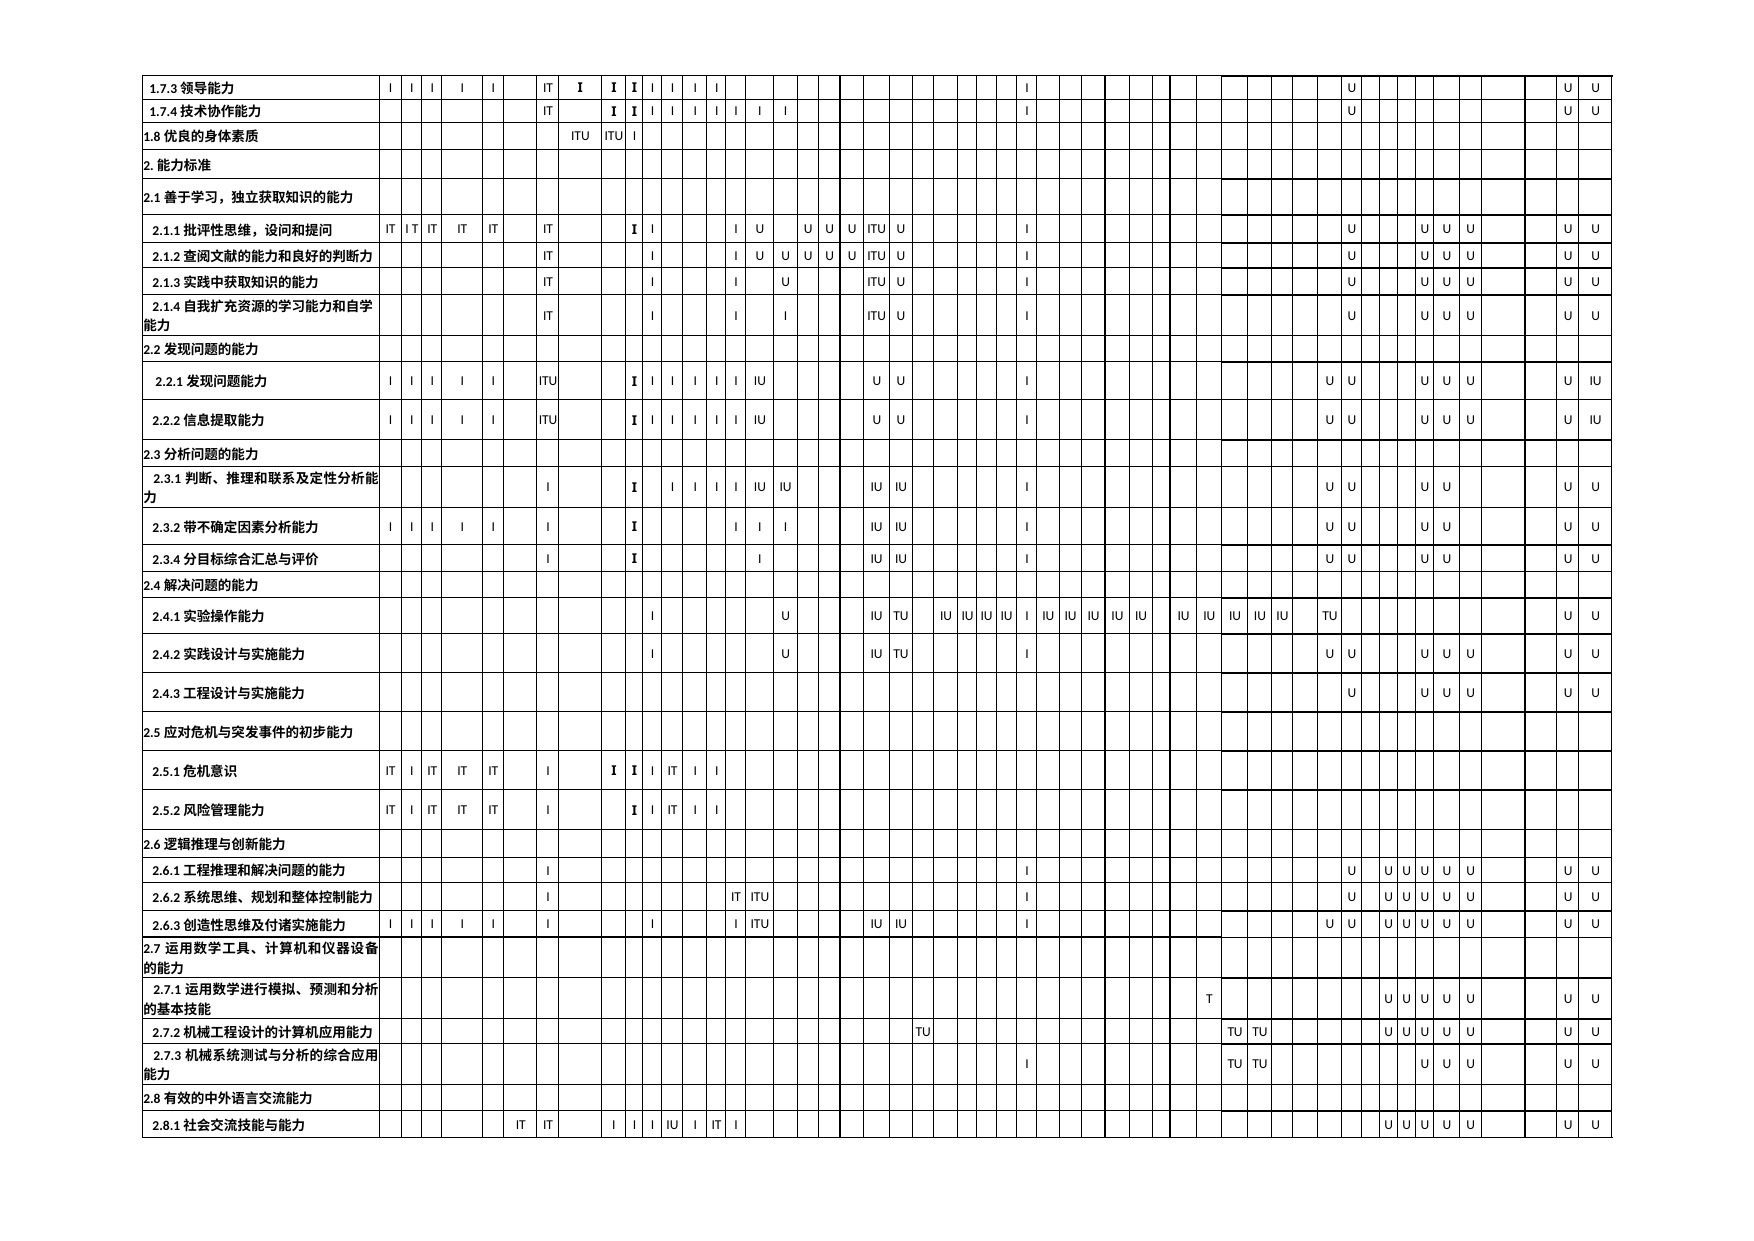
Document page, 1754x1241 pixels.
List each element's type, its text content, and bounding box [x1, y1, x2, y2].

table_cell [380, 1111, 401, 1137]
table_cell [819, 268, 839, 294]
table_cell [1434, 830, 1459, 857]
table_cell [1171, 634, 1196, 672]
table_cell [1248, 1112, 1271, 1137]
table_cell [1579, 123, 1611, 148]
table_cell [726, 150, 745, 178]
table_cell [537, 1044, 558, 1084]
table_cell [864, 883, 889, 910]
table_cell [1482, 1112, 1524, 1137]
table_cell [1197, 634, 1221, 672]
table_cell [997, 362, 1016, 399]
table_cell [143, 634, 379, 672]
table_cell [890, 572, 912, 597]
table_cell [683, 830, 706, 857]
table_cell U [1460, 296, 1481, 334]
table_cell U [1557, 296, 1578, 334]
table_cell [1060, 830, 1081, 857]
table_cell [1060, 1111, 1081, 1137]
table_cell U [890, 215, 912, 242]
table_cell [1106, 336, 1129, 361]
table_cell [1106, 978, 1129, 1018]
table_cell [864, 100, 889, 122]
table_cell [864, 440, 889, 466]
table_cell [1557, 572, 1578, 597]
table_cell [819, 150, 839, 178]
table_cell [1318, 77, 1341, 98]
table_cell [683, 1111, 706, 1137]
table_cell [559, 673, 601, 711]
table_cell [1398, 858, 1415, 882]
table_cell I [1017, 215, 1036, 242]
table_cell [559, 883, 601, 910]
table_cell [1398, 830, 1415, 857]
table_cell [934, 440, 957, 466]
table_cell U [864, 362, 889, 399]
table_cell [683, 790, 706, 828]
table_cell [380, 440, 401, 466]
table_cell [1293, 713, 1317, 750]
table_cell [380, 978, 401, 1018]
table_cell U [819, 243, 839, 267]
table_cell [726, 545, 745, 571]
table_cell [977, 179, 996, 214]
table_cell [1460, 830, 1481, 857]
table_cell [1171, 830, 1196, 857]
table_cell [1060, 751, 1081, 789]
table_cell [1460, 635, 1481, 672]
table_cell U [819, 215, 839, 242]
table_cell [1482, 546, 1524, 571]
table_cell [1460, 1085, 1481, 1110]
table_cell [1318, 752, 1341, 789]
table_cell [380, 295, 401, 334]
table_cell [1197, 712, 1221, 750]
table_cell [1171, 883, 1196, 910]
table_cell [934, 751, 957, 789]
table_cell [559, 150, 601, 178]
table_cell 2.2.2 信息提取能力 [143, 400, 379, 439]
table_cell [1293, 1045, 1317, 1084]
table_cell [1037, 268, 1059, 294]
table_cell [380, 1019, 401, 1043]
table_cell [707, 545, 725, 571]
table_cell I [643, 243, 661, 267]
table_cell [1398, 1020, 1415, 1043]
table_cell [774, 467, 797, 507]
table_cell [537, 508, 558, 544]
table_cell [1248, 269, 1271, 294]
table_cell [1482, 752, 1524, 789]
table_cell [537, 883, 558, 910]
table_cell [1171, 268, 1196, 294]
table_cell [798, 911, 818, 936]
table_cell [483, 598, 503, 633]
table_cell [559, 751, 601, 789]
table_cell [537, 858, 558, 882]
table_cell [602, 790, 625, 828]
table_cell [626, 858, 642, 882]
table_cell [1082, 100, 1104, 122]
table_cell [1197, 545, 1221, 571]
table_cell [662, 336, 682, 361]
table_cell [1526, 216, 1556, 242]
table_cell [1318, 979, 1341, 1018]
table_cell [422, 123, 441, 148]
table_cell I [683, 362, 706, 399]
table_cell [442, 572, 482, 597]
table_cell [1222, 269, 1247, 294]
table_cell [1060, 100, 1081, 122]
table_cell I [726, 215, 745, 242]
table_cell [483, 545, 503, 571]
table_cell I [774, 100, 797, 122]
table_cell U [1416, 363, 1433, 399]
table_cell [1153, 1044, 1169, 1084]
table_cell [1106, 215, 1129, 242]
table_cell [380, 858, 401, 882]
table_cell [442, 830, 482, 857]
table_cell ITU [602, 123, 625, 148]
table_cell [707, 150, 725, 178]
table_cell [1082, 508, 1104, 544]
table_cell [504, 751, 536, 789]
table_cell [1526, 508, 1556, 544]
table_cell [602, 243, 625, 267]
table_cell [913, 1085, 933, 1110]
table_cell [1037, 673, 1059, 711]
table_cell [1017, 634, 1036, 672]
table_cell [1342, 180, 1361, 214]
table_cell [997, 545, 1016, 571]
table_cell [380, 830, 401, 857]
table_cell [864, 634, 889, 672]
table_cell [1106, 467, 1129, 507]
table_cell [798, 440, 818, 466]
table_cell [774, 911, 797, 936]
table_cell U [1460, 363, 1481, 399]
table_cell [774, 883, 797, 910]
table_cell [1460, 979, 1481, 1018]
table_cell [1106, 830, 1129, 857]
table_cell [1272, 400, 1292, 439]
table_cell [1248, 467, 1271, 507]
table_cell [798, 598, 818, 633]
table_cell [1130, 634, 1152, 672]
table_cell I [1017, 100, 1036, 122]
table_cell [958, 400, 976, 439]
table_cell U [1579, 77, 1611, 98]
table_cell U [1342, 269, 1361, 294]
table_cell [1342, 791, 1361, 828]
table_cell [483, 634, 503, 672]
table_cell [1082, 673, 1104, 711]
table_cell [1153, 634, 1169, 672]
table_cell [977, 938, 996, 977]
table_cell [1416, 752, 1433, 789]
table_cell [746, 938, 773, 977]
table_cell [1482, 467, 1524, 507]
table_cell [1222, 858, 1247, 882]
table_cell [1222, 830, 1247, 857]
table_cell [1106, 243, 1129, 267]
table_cell [1197, 215, 1221, 242]
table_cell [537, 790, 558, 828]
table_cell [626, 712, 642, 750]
table_cell I [1017, 243, 1036, 267]
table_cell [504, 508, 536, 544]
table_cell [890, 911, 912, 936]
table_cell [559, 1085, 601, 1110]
table_cell [1272, 100, 1292, 122]
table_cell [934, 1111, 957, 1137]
table_cell [1222, 400, 1247, 439]
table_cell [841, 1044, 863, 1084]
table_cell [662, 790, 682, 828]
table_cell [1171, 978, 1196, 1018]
table_cell [1060, 362, 1081, 399]
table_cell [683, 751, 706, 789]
table_cell [422, 336, 441, 361]
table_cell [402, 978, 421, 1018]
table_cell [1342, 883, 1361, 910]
table_cell U [1579, 296, 1611, 334]
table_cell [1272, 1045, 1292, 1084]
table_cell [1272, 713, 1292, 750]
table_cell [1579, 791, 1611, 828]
table_cell [746, 268, 773, 294]
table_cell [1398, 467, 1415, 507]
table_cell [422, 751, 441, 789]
table_cell [1130, 243, 1152, 267]
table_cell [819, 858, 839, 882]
table_cell [559, 179, 601, 214]
table_cell [864, 336, 889, 361]
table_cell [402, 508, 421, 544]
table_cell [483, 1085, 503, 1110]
table_cell U [890, 400, 912, 439]
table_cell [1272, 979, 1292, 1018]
table_cell [422, 100, 441, 122]
table_cell [977, 400, 996, 439]
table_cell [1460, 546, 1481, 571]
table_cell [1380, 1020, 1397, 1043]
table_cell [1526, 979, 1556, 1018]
table_cell I [483, 362, 503, 399]
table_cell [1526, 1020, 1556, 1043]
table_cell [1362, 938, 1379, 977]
table_cell U [746, 215, 773, 242]
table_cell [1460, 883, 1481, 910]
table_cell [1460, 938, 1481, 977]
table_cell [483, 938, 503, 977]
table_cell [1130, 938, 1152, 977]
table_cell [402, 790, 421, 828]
table_cell [934, 215, 957, 242]
table_cell [958, 243, 976, 267]
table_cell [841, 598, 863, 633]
table_cell [1037, 295, 1059, 334]
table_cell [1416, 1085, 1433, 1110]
table_cell [1362, 400, 1379, 439]
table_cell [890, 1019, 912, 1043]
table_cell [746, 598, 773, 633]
table_cell [1293, 100, 1317, 122]
table_cell [643, 179, 661, 214]
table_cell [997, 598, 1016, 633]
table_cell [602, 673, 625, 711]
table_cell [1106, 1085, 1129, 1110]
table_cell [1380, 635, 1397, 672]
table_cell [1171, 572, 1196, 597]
table_cell [1293, 400, 1317, 439]
table_cell [1482, 296, 1524, 334]
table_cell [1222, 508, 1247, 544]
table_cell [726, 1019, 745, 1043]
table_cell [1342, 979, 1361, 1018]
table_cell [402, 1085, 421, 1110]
table_cell [559, 215, 601, 242]
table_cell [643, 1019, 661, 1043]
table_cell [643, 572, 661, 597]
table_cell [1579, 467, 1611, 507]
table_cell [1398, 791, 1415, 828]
table_cell U [1318, 363, 1341, 399]
table_cell [819, 295, 839, 334]
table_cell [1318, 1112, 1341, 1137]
table_cell I [662, 100, 682, 122]
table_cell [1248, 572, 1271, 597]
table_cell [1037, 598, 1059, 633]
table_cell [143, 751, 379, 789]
table_cell U [1342, 100, 1361, 122]
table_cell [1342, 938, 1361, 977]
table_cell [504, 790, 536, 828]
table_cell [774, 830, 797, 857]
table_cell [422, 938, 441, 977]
table_cell [1380, 336, 1397, 361]
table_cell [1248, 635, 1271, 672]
table_cell ITU [864, 295, 889, 334]
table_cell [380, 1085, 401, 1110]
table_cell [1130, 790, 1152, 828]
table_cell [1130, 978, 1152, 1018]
table_cell [977, 150, 996, 178]
table_cell U [1434, 363, 1459, 399]
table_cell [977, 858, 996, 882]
table_cell [380, 243, 401, 267]
table_cell [1153, 295, 1169, 334]
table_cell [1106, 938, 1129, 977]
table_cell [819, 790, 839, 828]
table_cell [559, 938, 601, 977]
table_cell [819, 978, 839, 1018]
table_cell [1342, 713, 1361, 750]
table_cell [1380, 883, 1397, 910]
table_cell [1248, 77, 1271, 98]
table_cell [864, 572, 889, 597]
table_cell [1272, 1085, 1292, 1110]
table_cell [1362, 336, 1379, 361]
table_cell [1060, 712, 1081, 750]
table_cell I [774, 295, 797, 334]
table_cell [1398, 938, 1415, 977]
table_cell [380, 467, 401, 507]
table_cell [1082, 123, 1104, 148]
table_cell [1197, 243, 1221, 267]
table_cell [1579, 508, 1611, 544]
table_cell [1082, 295, 1104, 334]
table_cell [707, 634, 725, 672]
table_cell [1557, 441, 1578, 466]
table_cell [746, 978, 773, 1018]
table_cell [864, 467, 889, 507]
table_cell I [402, 400, 421, 439]
table_cell U [746, 243, 773, 267]
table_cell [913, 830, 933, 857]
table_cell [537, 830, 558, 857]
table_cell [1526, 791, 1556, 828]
table_cell [1318, 269, 1341, 294]
table_cell I [643, 76, 661, 98]
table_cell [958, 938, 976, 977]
table_cell [1362, 441, 1379, 466]
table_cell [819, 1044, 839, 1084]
table_cell [504, 150, 536, 178]
table_cell [707, 440, 725, 466]
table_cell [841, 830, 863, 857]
table_cell [662, 150, 682, 178]
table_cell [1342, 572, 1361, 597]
table_cell [504, 362, 536, 399]
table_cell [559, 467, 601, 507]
table_cell U [1579, 244, 1611, 267]
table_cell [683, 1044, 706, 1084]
table_cell [934, 150, 957, 178]
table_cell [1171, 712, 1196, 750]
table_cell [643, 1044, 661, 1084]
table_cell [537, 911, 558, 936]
table_cell I [402, 76, 421, 98]
table_cell [504, 215, 536, 242]
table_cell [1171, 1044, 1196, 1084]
table_cell [402, 150, 421, 178]
table_cell [1106, 268, 1129, 294]
table_cell [1380, 363, 1397, 399]
table_cell IU [1579, 363, 1611, 399]
table_cell [643, 440, 661, 466]
table_cell [1171, 362, 1196, 399]
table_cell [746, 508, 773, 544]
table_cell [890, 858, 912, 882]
table_cell [1526, 363, 1556, 399]
table_cell I [746, 100, 773, 122]
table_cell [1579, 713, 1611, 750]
table_cell [1130, 400, 1152, 439]
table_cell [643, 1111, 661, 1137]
table_cell [1398, 244, 1415, 267]
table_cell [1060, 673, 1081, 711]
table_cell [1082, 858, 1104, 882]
table_cell I [707, 400, 725, 439]
table_cell [1272, 441, 1292, 466]
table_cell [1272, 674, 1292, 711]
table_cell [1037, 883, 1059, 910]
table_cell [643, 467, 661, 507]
table_cell [1460, 336, 1481, 361]
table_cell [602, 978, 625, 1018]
table_cell [1362, 296, 1379, 334]
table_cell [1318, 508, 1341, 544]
table_cell [774, 362, 797, 399]
table_cell [1482, 100, 1524, 122]
table_cell U [890, 243, 912, 267]
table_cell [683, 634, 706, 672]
table_cell [504, 243, 536, 267]
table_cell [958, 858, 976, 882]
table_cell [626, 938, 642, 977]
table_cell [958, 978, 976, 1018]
table_cell [1398, 296, 1415, 334]
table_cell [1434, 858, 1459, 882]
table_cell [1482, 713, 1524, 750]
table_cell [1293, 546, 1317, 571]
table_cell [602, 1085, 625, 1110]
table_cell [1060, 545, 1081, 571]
table_cell [997, 440, 1016, 466]
table_cell [683, 215, 706, 242]
table_cell [890, 179, 912, 214]
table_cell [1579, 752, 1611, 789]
table_cell [1106, 123, 1129, 148]
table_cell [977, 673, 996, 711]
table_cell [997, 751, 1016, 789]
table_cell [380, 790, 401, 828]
table_cell [746, 123, 773, 148]
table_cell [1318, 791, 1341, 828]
table_cell [841, 336, 863, 361]
table_cell [537, 336, 558, 361]
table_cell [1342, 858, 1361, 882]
table_cell [1557, 180, 1578, 214]
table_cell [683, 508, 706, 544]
table_cell U [1460, 400, 1481, 439]
table_cell U [774, 243, 797, 267]
table_cell [913, 100, 933, 122]
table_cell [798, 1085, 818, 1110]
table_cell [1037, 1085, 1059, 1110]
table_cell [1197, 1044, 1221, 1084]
table_cell [1153, 76, 1169, 98]
table_cell [1272, 296, 1292, 334]
table_cell [537, 123, 558, 148]
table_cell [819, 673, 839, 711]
table_cell [559, 400, 601, 439]
table_cell [1171, 295, 1196, 334]
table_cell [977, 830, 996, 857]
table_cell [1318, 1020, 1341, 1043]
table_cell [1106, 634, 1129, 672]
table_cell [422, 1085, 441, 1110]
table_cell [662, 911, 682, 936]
table_cell [662, 243, 682, 267]
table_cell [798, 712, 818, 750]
table_cell [662, 179, 682, 214]
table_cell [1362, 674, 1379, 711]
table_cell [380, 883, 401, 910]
table_cell [1171, 150, 1196, 178]
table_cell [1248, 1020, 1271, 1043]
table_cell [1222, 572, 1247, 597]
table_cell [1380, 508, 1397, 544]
table_cell [504, 440, 536, 466]
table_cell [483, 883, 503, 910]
table_cell [913, 400, 933, 439]
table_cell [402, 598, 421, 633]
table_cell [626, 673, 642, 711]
table_cell [559, 100, 601, 122]
table_cell [1380, 296, 1397, 334]
table_cell [977, 215, 996, 242]
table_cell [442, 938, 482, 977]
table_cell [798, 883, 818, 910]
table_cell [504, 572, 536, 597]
table_cell [864, 150, 889, 178]
table_cell [1460, 150, 1481, 178]
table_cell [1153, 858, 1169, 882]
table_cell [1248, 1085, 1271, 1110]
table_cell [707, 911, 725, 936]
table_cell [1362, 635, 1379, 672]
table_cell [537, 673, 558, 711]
table_cell I [422, 76, 441, 98]
table_cell [726, 123, 745, 148]
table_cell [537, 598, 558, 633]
table_cell [1106, 150, 1129, 178]
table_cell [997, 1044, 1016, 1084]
table_cell [1526, 336, 1556, 361]
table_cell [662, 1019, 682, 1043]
table_cell [602, 215, 625, 242]
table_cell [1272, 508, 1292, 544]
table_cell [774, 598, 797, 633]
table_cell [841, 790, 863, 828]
table_cell I [1017, 76, 1036, 98]
table_cell U [1557, 400, 1578, 439]
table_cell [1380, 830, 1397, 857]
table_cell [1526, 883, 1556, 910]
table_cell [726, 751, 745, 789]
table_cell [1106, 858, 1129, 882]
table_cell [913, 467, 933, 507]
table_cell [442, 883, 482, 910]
table_cell [1482, 77, 1524, 98]
table_cell [402, 179, 421, 214]
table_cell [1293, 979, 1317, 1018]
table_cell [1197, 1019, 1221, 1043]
table_cell [1318, 180, 1341, 214]
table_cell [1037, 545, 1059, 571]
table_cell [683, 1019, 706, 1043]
table_cell [1380, 150, 1397, 178]
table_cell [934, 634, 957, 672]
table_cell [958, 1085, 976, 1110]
table_cell [1416, 123, 1433, 148]
table_cell [934, 400, 957, 439]
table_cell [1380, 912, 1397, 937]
table_cell I [643, 295, 661, 334]
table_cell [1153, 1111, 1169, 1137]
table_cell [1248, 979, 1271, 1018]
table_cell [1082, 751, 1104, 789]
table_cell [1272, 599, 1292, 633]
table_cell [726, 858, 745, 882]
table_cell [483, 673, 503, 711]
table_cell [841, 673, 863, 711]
table_cell [1060, 400, 1081, 439]
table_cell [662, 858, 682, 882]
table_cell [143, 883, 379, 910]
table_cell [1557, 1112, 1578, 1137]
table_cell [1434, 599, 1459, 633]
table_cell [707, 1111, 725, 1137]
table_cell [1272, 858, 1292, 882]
table_cell I [483, 76, 503, 98]
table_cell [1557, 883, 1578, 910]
table_cell [746, 295, 773, 334]
table_cell [402, 336, 421, 361]
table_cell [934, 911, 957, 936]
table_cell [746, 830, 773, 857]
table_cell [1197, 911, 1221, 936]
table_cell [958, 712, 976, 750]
table_cell [1362, 180, 1379, 214]
table_cell 2.2.1 发现问题能力 [143, 362, 379, 399]
table_cell [1526, 180, 1556, 214]
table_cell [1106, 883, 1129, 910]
table_cell [958, 123, 976, 148]
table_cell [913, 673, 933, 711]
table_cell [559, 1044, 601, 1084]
table_cell U [798, 215, 818, 242]
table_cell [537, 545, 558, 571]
table_cell [1153, 362, 1169, 399]
table_cell [819, 362, 839, 399]
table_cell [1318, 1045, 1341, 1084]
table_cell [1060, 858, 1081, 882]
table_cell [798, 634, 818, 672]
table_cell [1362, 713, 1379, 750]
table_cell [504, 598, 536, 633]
table_cell [1197, 123, 1221, 148]
table_cell I [1017, 295, 1036, 334]
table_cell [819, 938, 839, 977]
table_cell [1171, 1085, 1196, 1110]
table_cell [913, 215, 933, 242]
table_cell ITU [864, 243, 889, 267]
table_cell I [726, 295, 745, 334]
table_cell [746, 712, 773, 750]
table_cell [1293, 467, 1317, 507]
table_cell [1526, 269, 1556, 294]
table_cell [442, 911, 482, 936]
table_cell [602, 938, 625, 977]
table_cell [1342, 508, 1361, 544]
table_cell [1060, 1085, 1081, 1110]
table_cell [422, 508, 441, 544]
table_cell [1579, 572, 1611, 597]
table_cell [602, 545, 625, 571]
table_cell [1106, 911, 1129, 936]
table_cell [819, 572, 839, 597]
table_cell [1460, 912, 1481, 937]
table_cell I [662, 76, 682, 98]
table_cell [1248, 180, 1271, 214]
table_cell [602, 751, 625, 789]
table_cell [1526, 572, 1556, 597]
table_cell [1248, 123, 1271, 148]
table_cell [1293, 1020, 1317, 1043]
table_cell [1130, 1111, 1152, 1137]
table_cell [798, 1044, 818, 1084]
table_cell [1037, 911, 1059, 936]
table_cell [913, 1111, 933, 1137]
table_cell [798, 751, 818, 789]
table_cell [559, 440, 601, 466]
table_cell [1380, 269, 1397, 294]
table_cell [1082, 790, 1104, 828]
table_cell [1482, 441, 1524, 466]
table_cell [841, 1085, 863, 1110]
table_cell U [1460, 216, 1481, 242]
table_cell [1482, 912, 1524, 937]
table_cell [504, 295, 536, 334]
table_cell [1293, 180, 1317, 214]
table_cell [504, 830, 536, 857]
table_cell [1434, 100, 1459, 122]
table_cell [1398, 150, 1415, 178]
table_cell [1434, 180, 1459, 214]
table_cell [1222, 363, 1247, 399]
table_cell [1293, 123, 1317, 148]
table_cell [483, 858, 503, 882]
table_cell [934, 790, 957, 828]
table_cell [934, 76, 957, 98]
table_cell [841, 362, 863, 399]
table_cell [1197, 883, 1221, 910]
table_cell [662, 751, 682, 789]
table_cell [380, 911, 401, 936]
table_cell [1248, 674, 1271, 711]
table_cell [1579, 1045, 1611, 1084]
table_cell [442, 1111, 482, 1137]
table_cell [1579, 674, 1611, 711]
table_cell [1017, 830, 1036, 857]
table_cell I [662, 362, 682, 399]
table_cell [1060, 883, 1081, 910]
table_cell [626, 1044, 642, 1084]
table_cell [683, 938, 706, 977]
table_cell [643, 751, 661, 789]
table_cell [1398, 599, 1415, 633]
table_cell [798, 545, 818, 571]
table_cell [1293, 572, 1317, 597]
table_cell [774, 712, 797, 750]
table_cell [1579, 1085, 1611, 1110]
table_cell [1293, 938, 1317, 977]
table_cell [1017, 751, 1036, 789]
table_cell [1416, 336, 1433, 361]
table_cell [442, 243, 482, 267]
table_cell I [643, 215, 661, 242]
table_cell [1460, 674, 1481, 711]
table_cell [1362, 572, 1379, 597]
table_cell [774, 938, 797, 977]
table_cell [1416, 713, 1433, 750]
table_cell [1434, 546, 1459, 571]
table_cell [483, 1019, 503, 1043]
table_cell [841, 268, 863, 294]
table_cell [890, 76, 912, 98]
table_cell [977, 100, 996, 122]
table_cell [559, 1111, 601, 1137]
table_cell [798, 100, 818, 122]
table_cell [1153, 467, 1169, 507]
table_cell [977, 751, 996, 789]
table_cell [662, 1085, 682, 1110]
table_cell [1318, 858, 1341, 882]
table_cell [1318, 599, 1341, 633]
table_cell [504, 76, 536, 98]
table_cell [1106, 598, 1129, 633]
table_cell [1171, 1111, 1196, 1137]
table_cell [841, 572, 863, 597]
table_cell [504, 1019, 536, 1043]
table_cell [841, 400, 863, 439]
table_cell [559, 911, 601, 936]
table_cell [934, 362, 957, 399]
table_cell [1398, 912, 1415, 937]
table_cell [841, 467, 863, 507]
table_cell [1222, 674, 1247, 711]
table_cell [774, 400, 797, 439]
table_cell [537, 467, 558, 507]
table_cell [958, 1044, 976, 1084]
table_cell [726, 440, 745, 466]
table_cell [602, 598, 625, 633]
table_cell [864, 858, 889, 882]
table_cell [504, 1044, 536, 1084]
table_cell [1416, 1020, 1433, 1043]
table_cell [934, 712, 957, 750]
table_cell [422, 295, 441, 334]
table_cell [1037, 179, 1059, 214]
table_cell [913, 150, 933, 178]
table_cell [934, 336, 957, 361]
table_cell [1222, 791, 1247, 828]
table_cell [1171, 400, 1196, 439]
table_cell [1362, 150, 1379, 178]
table_cell [1082, 76, 1104, 98]
table_cell I [726, 268, 745, 294]
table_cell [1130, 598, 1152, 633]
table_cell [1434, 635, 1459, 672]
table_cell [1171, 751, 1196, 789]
table_cell [746, 179, 773, 214]
table_cell IU [1579, 400, 1611, 439]
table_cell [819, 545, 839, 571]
table_cell I [1017, 268, 1036, 294]
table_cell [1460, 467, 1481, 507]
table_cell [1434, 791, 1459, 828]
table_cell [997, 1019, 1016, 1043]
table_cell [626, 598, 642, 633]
table_cell [1434, 441, 1459, 466]
table_cell [1398, 400, 1415, 439]
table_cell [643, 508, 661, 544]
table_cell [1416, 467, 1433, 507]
table_cell [1272, 363, 1292, 399]
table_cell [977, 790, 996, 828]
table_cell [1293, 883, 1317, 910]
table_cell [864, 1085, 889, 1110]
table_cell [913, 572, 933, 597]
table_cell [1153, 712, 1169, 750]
table_cell [1526, 123, 1556, 148]
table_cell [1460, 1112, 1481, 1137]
table_cell [1153, 100, 1169, 122]
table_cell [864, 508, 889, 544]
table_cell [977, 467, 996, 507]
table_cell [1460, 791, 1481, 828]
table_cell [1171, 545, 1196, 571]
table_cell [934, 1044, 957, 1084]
table_cell I [380, 400, 401, 439]
table_cell [1482, 123, 1524, 148]
table_cell I [643, 268, 661, 294]
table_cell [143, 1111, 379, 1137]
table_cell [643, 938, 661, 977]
table_cell [1579, 441, 1611, 466]
table_cell [819, 100, 839, 122]
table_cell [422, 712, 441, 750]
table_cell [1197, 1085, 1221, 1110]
table_cell [1060, 123, 1081, 148]
table_cell IU [746, 400, 773, 439]
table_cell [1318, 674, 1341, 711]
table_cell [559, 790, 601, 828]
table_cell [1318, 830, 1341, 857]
table_cell [774, 123, 797, 148]
table_cell I [726, 362, 745, 399]
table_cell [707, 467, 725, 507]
table_cell [1380, 244, 1397, 267]
table_cell [1106, 400, 1129, 439]
table_cell [662, 295, 682, 334]
table_cell U [1342, 363, 1361, 399]
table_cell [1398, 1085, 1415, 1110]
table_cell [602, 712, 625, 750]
table_cell [774, 215, 797, 242]
table_cell [402, 123, 421, 148]
table_cell [602, 179, 625, 214]
table_cell [798, 295, 818, 334]
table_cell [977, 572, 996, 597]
table_cell [402, 243, 421, 267]
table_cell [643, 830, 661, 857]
table_cell [442, 100, 482, 122]
table_cell [559, 295, 601, 334]
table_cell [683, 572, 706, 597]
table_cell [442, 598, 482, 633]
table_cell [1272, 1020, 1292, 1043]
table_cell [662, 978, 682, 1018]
table_cell IT [537, 268, 558, 294]
table_cell [913, 76, 933, 98]
table_cell [977, 295, 996, 334]
table_cell [483, 440, 503, 466]
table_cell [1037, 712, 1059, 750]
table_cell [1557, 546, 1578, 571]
table_cell [707, 215, 725, 242]
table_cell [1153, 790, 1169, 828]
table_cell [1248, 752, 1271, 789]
table_cell [1293, 363, 1317, 399]
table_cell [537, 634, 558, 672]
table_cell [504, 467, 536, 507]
table_cell U [1460, 244, 1481, 267]
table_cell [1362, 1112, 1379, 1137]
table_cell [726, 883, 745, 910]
table_cell [1272, 77, 1292, 98]
table_cell 1.7.3 领导能力 [143, 76, 379, 98]
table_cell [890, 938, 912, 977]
table_cell [774, 440, 797, 466]
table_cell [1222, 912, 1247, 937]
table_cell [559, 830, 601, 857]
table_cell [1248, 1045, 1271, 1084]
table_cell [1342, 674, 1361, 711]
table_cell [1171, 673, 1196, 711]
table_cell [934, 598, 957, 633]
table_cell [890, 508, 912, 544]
table_cell [1398, 180, 1415, 214]
table_cell [1434, 336, 1459, 361]
table_cell [841, 123, 863, 148]
table_cell [683, 268, 706, 294]
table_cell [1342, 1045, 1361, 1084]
table_cell [1130, 100, 1152, 122]
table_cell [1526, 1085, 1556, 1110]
table_cell I [402, 362, 421, 399]
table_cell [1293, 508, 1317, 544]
table_cell U [1579, 216, 1611, 242]
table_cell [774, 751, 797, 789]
table_cell [1037, 150, 1059, 178]
table_cell [1017, 179, 1036, 214]
table_cell [1037, 336, 1059, 361]
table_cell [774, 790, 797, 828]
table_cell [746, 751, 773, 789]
table_cell [1460, 441, 1481, 466]
table_cell [819, 179, 839, 214]
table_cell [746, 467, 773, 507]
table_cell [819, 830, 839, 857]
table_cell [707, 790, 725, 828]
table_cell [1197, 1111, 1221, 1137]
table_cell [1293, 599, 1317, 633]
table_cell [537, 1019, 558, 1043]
table_cell [1037, 123, 1059, 148]
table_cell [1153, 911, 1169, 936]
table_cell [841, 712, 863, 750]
table_cell [746, 76, 773, 98]
table_cell [1222, 296, 1247, 334]
table_cell [1106, 179, 1129, 214]
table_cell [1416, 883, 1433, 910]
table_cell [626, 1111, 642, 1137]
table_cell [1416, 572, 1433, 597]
table_cell 1.8 优良的身体素质 [143, 123, 379, 148]
table_cell [913, 179, 933, 214]
table_cell [1526, 150, 1556, 178]
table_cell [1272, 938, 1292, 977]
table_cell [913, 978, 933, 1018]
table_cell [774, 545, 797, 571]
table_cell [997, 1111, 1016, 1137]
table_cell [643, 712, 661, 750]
table_cell [1222, 244, 1247, 267]
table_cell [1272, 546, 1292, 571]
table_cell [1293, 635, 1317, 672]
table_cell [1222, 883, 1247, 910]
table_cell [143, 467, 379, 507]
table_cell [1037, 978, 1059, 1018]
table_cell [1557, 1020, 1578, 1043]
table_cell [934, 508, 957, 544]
table_cell [1082, 400, 1104, 439]
table_cell I [483, 400, 503, 439]
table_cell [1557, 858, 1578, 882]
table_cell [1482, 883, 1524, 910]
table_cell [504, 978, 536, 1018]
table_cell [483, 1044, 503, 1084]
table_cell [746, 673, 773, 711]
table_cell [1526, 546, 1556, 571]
table_cell [997, 295, 1016, 334]
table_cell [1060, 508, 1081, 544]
table_cell [602, 295, 625, 334]
table_cell [819, 336, 839, 361]
table_cell [1482, 363, 1524, 399]
table_cell [977, 268, 996, 294]
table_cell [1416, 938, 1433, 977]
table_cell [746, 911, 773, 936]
table_cell U [774, 268, 797, 294]
table_cell IT [442, 215, 482, 242]
table_cell U [1416, 400, 1433, 439]
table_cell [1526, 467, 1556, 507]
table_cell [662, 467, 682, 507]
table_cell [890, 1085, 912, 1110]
table_cell [1272, 150, 1292, 178]
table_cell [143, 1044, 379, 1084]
table_cell [1222, 123, 1247, 148]
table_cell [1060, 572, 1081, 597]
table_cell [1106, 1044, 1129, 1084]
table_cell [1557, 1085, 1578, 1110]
table_cell [1197, 268, 1221, 294]
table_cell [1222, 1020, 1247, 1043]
table_cell [1017, 123, 1036, 148]
table_cell [1037, 362, 1059, 399]
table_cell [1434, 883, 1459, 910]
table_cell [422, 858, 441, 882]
table_cell [402, 268, 421, 294]
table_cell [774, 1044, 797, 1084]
table_cell [997, 150, 1016, 178]
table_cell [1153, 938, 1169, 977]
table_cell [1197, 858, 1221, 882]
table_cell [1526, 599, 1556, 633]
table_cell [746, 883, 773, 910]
table_cell I [662, 400, 682, 439]
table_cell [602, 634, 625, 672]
table_cell [1082, 150, 1104, 178]
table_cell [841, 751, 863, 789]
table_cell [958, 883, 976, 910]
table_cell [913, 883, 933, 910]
table_cell [890, 336, 912, 361]
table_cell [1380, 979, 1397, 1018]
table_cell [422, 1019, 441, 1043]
table_cell I T [402, 215, 421, 242]
table_cell [997, 400, 1016, 439]
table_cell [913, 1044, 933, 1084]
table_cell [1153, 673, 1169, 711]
table_cell [934, 243, 957, 267]
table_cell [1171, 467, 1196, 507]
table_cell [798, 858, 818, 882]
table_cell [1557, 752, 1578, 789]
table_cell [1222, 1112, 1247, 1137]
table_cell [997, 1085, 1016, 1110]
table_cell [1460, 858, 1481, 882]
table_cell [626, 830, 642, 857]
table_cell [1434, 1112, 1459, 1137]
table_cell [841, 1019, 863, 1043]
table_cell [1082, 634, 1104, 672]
table_cell [1153, 400, 1169, 439]
table_cell [746, 150, 773, 178]
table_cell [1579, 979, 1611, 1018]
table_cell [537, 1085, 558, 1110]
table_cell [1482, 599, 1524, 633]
table_cell [798, 400, 818, 439]
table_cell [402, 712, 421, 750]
table_cell [1037, 440, 1059, 466]
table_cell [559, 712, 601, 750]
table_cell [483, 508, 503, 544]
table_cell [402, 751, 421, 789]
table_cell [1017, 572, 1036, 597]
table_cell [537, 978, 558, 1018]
table_cell [1482, 244, 1524, 267]
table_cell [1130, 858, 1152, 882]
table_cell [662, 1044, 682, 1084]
table_cell [958, 362, 976, 399]
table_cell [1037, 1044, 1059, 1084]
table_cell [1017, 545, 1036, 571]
table_cell [402, 295, 421, 334]
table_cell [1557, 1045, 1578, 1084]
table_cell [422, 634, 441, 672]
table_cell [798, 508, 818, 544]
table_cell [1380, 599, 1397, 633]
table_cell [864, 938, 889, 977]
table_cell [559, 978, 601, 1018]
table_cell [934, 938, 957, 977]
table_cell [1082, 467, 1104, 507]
table_cell [726, 336, 745, 361]
table_cell [1248, 400, 1271, 439]
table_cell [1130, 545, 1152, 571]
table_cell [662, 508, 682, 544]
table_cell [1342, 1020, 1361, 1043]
table_cell [1380, 123, 1397, 148]
table_cell [1248, 296, 1271, 334]
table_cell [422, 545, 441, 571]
table_cell [958, 150, 976, 178]
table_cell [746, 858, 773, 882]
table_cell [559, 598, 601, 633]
table_cell [1222, 336, 1247, 361]
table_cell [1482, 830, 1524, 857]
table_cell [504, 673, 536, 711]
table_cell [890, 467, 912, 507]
table_cell [774, 76, 797, 98]
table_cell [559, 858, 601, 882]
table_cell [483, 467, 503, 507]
table_cell [1222, 100, 1247, 122]
table_cell [1342, 123, 1361, 148]
table_cell [1106, 440, 1129, 466]
table_cell [934, 179, 957, 214]
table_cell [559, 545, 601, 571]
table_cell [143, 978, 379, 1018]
table_cell I [683, 100, 706, 122]
table_cell [1416, 100, 1433, 122]
table_cell [1579, 180, 1611, 214]
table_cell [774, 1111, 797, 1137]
table_cell I [726, 100, 745, 122]
table_cell [1398, 100, 1415, 122]
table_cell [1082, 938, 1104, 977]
table_cell [1318, 216, 1341, 242]
table_cell 2.1.2 查阅文献的能力和良好的判断力 [143, 243, 379, 267]
table_cell [798, 150, 818, 178]
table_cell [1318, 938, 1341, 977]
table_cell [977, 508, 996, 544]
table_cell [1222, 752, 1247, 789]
table_cell [1017, 440, 1036, 466]
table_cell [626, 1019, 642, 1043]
table_cell [402, 440, 421, 466]
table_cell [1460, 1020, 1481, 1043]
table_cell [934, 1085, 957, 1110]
table_cell I [707, 76, 725, 98]
table_cell [819, 76, 839, 98]
table_cell [1130, 215, 1152, 242]
table_cell [442, 268, 482, 294]
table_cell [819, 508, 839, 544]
table_cell [1171, 243, 1196, 267]
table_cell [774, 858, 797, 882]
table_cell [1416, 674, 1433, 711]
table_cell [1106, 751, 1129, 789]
table_cell [819, 123, 839, 148]
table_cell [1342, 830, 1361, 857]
table_cell [559, 268, 601, 294]
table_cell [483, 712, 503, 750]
table_cell [1153, 440, 1169, 466]
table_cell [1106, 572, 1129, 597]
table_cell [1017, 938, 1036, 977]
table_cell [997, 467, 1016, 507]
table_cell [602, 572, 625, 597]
table_cell [1248, 216, 1271, 242]
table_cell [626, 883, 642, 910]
table_cell [1248, 441, 1271, 466]
table_cell I [683, 400, 706, 439]
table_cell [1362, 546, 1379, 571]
table_cell U [1342, 400, 1361, 439]
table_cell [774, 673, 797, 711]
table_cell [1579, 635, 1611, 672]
table_cell [1416, 77, 1433, 98]
table_cell [1272, 123, 1292, 148]
table_cell [1082, 440, 1104, 466]
table_cell [422, 243, 441, 267]
table_cell [1060, 243, 1081, 267]
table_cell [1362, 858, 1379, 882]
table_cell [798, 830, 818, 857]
table_cell I [442, 76, 482, 98]
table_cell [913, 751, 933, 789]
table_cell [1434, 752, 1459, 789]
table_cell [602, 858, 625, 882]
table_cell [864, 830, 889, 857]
table_cell I [602, 100, 625, 122]
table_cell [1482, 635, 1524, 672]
table_cell [1171, 100, 1196, 122]
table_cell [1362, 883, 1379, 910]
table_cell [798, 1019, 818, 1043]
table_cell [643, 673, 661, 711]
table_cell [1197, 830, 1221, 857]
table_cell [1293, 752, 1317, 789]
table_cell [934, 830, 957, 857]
table_cell U [1434, 400, 1459, 439]
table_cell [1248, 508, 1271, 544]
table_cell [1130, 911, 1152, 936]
table_cell [1106, 76, 1129, 98]
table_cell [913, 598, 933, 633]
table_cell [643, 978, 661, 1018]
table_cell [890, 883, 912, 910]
table_cell [1293, 269, 1317, 294]
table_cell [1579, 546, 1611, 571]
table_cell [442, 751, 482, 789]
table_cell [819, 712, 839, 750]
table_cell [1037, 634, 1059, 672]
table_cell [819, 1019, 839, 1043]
table_cell [997, 123, 1016, 148]
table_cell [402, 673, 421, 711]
table_cell I [726, 400, 745, 439]
table_cell [1153, 179, 1169, 214]
table_cell [1416, 180, 1433, 214]
table_cell [1293, 150, 1317, 178]
table_cell [1171, 179, 1196, 214]
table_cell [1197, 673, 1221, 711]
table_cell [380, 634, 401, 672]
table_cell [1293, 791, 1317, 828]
table_cell [726, 179, 745, 214]
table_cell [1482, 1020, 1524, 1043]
table_cell [913, 440, 933, 466]
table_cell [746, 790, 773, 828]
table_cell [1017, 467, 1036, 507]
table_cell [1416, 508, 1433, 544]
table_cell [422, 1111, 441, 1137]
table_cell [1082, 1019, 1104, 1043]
table_cell [1130, 362, 1152, 399]
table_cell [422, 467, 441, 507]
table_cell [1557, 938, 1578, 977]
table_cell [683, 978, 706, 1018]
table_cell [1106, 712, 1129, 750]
table_cell U [1557, 363, 1578, 399]
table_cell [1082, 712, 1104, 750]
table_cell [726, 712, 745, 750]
table_cell [934, 123, 957, 148]
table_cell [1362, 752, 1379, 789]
table_cell [504, 268, 536, 294]
table_cell [1060, 336, 1081, 361]
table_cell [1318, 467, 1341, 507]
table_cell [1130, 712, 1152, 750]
table_cell [442, 295, 482, 334]
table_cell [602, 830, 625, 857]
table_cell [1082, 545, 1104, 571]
table_cell [1526, 77, 1556, 98]
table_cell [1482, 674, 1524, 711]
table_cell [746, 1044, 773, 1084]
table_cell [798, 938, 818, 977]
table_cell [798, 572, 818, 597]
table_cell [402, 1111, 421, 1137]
table_cell [1248, 100, 1271, 122]
table_cell I [726, 243, 745, 267]
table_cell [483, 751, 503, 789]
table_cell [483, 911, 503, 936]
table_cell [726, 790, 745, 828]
table_cell U [890, 268, 912, 294]
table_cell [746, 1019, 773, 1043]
table_cell [997, 215, 1016, 242]
table_cell I [626, 215, 642, 242]
table_cell [442, 336, 482, 361]
table_cell [1380, 441, 1397, 466]
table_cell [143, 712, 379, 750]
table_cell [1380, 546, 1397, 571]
table_cell ITU [537, 400, 558, 439]
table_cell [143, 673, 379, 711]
table_cell U [1318, 400, 1341, 439]
table_cell [504, 179, 536, 214]
table_cell IT [537, 215, 558, 242]
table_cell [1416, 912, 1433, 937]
table_cell [1197, 440, 1221, 466]
table_cell [997, 243, 1016, 267]
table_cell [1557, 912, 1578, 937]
table_cell U [1460, 269, 1481, 294]
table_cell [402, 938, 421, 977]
table_cell [422, 150, 441, 178]
table_cell [483, 243, 503, 267]
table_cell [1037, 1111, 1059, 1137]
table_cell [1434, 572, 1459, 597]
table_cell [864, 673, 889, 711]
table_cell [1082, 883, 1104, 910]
table_cell [422, 440, 441, 466]
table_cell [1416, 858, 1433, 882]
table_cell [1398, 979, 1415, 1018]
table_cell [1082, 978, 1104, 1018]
table_cell [1434, 123, 1459, 148]
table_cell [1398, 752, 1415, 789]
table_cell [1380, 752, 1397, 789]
table_cell [1318, 441, 1341, 466]
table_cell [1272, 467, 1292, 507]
table_cell U [1434, 216, 1459, 242]
table_cell I [559, 76, 601, 98]
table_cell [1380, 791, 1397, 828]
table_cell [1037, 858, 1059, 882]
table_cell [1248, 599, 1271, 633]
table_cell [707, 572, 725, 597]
table_cell [864, 179, 889, 214]
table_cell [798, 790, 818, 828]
table_cell [798, 268, 818, 294]
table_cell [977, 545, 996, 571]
table_cell [380, 150, 401, 178]
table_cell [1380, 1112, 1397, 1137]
table_cell [1342, 336, 1361, 361]
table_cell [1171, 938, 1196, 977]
table_cell 2.1.1 批评性思维，设问和提问 [143, 215, 379, 242]
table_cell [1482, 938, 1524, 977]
table_cell I [643, 400, 661, 439]
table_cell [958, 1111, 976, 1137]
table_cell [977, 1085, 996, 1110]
table_cell [1082, 268, 1104, 294]
table_cell I [626, 123, 642, 148]
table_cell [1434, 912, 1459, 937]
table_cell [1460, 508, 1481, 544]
table_cell [626, 268, 642, 294]
table_cell [483, 100, 503, 122]
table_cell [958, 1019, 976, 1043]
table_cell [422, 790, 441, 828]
table_cell [662, 215, 682, 242]
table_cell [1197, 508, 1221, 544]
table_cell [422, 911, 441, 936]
table_cell [1380, 400, 1397, 439]
table_cell [864, 123, 889, 148]
table_cell U [841, 243, 863, 267]
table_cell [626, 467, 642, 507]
table_cell IT [483, 215, 503, 242]
table_cell [1171, 215, 1196, 242]
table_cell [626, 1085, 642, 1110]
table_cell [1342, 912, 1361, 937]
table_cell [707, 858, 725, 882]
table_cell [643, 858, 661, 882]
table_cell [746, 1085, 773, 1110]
table_cell [626, 243, 642, 267]
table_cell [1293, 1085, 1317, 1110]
table_cell U [1557, 269, 1578, 294]
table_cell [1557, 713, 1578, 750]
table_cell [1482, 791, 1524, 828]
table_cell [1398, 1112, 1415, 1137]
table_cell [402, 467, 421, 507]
table_cell U [1434, 296, 1459, 334]
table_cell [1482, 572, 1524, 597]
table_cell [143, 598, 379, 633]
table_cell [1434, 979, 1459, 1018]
table_cell [1130, 336, 1152, 361]
table_cell [1460, 123, 1481, 148]
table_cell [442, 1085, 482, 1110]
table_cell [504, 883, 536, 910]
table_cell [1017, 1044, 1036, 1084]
table_cell [626, 295, 642, 334]
table_cell [1060, 295, 1081, 334]
table_cell [774, 179, 797, 214]
table_cell [1082, 179, 1104, 214]
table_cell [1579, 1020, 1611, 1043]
table_cell [1197, 150, 1221, 178]
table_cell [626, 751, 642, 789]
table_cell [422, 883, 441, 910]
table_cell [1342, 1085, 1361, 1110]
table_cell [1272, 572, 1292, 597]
table_cell [1272, 269, 1292, 294]
table_cell [683, 336, 706, 361]
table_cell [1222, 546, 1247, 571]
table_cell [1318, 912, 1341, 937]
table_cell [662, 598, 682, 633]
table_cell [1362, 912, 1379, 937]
table_cell I [643, 362, 661, 399]
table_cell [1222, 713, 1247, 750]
table_cell [380, 268, 401, 294]
table_cell I [442, 400, 482, 439]
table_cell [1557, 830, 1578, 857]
table_cell [913, 268, 933, 294]
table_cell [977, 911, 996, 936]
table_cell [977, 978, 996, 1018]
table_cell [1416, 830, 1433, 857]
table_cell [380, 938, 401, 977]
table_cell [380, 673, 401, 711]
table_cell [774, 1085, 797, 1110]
table_cell [934, 295, 957, 334]
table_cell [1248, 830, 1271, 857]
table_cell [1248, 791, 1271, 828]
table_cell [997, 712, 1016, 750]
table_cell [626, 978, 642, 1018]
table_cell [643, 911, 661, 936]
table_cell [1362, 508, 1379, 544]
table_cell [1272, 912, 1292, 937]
table_cell [890, 150, 912, 178]
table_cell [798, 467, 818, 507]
table_cell U [1557, 216, 1578, 242]
table_cell [1380, 216, 1397, 242]
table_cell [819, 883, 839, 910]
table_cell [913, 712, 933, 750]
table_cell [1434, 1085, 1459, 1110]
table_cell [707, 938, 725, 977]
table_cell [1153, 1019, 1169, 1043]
table_cell [442, 123, 482, 148]
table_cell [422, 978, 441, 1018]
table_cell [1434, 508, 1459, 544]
table_cell [602, 440, 625, 466]
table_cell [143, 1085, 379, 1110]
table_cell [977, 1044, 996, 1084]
table_cell [626, 150, 642, 178]
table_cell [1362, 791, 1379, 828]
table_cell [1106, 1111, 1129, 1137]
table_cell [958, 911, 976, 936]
table_cell [483, 179, 503, 214]
table_cell [1380, 100, 1397, 122]
table_cell [1197, 295, 1221, 334]
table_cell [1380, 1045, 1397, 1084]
table_cell [841, 179, 863, 214]
table_cell I [602, 76, 625, 98]
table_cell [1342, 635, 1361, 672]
table_cell I [707, 100, 725, 122]
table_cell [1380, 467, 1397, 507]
table_cell [1060, 215, 1081, 242]
table_cell [537, 440, 558, 466]
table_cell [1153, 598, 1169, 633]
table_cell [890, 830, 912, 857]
table_cell [442, 179, 482, 214]
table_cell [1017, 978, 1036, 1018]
table_cell ITU [537, 362, 558, 399]
table_cell [1197, 76, 1221, 98]
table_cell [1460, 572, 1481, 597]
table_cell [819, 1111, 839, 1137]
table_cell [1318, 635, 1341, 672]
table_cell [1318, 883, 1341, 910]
table_cell [913, 362, 933, 399]
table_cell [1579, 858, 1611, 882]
table_cell [1037, 243, 1059, 267]
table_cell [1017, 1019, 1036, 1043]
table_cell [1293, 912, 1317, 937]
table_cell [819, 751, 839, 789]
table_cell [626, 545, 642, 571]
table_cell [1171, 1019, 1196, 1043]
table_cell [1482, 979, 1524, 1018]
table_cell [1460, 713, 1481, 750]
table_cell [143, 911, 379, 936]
table_cell [1362, 216, 1379, 242]
table_cell [841, 76, 863, 98]
table_cell [537, 150, 558, 178]
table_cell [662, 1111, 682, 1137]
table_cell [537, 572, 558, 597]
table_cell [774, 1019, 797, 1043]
table_cell [1153, 215, 1169, 242]
table_cell [602, 336, 625, 361]
table_cell [1153, 268, 1169, 294]
table_cell [1526, 441, 1556, 466]
table_cell [1460, 77, 1481, 98]
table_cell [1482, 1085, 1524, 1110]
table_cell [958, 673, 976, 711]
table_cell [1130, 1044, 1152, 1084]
table_cell [1222, 441, 1247, 466]
table_cell 2.3 分析问题的能力 [143, 440, 379, 466]
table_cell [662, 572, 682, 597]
table_cell [442, 440, 482, 466]
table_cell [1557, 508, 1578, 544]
table_cell ITU [864, 215, 889, 242]
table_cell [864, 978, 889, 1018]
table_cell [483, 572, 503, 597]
table_cell I [643, 100, 661, 122]
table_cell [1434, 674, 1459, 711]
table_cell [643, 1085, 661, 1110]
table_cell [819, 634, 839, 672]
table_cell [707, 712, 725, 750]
table_cell [1482, 336, 1524, 361]
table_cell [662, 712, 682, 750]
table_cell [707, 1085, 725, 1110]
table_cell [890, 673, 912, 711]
table_cell [483, 150, 503, 178]
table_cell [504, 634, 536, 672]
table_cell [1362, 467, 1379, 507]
table_cell [1434, 77, 1459, 98]
table_cell U [1579, 269, 1611, 294]
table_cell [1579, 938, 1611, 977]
table_cell [1362, 77, 1379, 98]
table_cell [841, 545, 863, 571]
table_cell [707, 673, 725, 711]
table_cell [707, 268, 725, 294]
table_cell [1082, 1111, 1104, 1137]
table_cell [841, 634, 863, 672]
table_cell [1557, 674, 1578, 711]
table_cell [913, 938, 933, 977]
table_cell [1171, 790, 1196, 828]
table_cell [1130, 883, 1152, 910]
table_cell [841, 100, 863, 122]
table_cell I [707, 362, 725, 399]
table_cell [1130, 76, 1152, 98]
table_cell I [626, 362, 642, 399]
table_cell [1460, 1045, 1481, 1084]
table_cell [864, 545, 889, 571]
table_cell [1130, 440, 1152, 466]
table_cell [662, 123, 682, 148]
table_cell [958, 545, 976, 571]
table_cell [1293, 216, 1317, 242]
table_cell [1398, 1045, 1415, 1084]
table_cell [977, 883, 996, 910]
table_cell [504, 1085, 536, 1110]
table_cell [774, 150, 797, 178]
table_cell [1362, 269, 1379, 294]
table_cell [1082, 336, 1104, 361]
table_cell I [422, 362, 441, 399]
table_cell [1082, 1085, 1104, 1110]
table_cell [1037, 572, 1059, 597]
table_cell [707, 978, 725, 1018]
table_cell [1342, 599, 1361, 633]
table_cell I [683, 76, 706, 98]
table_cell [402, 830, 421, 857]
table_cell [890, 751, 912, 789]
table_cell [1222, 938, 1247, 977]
table_cell [1362, 244, 1379, 267]
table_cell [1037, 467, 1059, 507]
table_cell U [841, 215, 863, 242]
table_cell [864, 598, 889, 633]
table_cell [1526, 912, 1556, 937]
table_cell [1130, 179, 1152, 214]
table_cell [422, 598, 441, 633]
table_cell [1222, 150, 1247, 178]
table_cell [707, 243, 725, 267]
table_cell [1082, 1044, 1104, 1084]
table_cell [422, 179, 441, 214]
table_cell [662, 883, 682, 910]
table_cell [380, 336, 401, 361]
table_cell IT [537, 100, 558, 122]
table_cell [1318, 336, 1341, 361]
table_cell [1017, 150, 1036, 178]
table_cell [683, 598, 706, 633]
table_cell [483, 336, 503, 361]
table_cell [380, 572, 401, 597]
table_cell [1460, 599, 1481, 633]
table_cell [819, 400, 839, 439]
table_cell [1380, 77, 1397, 98]
table_cell [1293, 77, 1317, 98]
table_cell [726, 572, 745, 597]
table_cell [997, 76, 1016, 98]
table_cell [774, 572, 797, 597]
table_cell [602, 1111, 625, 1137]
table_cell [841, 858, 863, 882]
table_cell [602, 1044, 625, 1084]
table_cell 2.1.3 实践中获取知识的能力 [143, 268, 379, 294]
table_cell [1171, 336, 1196, 361]
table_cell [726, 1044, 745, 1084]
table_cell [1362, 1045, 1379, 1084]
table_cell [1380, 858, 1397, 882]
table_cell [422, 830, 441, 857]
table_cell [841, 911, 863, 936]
table_cell [1398, 123, 1415, 148]
table_cell [1482, 150, 1524, 178]
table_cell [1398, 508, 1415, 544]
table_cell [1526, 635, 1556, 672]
table_cell U [1579, 100, 1611, 122]
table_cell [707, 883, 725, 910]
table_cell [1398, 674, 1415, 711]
table_cell [559, 336, 601, 361]
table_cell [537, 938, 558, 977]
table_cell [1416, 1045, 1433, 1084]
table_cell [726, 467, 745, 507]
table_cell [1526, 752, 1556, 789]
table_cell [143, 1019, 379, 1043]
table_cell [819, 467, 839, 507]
table_cell U [1416, 296, 1433, 334]
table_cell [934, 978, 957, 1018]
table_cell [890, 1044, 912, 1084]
table_cell [798, 179, 818, 214]
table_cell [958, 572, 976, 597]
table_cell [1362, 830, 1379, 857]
table_cell [1171, 76, 1196, 98]
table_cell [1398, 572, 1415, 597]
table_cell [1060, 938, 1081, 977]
table_cell 1.7.4 技术协作能力 [143, 100, 379, 122]
table_cell [1272, 244, 1292, 267]
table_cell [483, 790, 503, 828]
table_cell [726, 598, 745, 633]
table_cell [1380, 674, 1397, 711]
table_cell [1060, 179, 1081, 214]
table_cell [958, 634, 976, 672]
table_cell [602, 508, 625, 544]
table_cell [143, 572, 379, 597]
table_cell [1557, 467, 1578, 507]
table_cell I [380, 362, 401, 399]
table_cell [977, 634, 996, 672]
table_cell [1060, 150, 1081, 178]
table_cell [1398, 216, 1415, 242]
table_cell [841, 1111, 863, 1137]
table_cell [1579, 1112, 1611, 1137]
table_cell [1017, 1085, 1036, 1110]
table_cell U [1342, 244, 1361, 267]
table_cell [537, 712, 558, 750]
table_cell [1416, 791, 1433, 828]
table_cell [1106, 362, 1129, 399]
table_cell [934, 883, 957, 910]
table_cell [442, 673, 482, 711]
table_cell [1248, 363, 1271, 399]
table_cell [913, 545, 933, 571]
table_cell [798, 362, 818, 399]
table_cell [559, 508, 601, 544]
table_cell [504, 123, 536, 148]
table_cell IU [746, 362, 773, 399]
table_cell [997, 268, 1016, 294]
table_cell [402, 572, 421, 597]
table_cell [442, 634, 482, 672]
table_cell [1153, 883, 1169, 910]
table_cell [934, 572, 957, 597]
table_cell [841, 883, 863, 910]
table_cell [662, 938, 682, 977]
table_cell [626, 179, 642, 214]
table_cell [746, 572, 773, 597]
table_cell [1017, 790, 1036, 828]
table_cell [1398, 77, 1415, 98]
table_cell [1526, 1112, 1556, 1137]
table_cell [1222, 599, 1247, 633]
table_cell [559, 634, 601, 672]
table_cell [958, 215, 976, 242]
table_cell I [380, 76, 401, 98]
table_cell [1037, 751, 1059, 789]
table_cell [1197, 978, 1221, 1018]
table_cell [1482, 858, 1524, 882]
table_cell [1362, 123, 1379, 148]
table_cell [841, 150, 863, 178]
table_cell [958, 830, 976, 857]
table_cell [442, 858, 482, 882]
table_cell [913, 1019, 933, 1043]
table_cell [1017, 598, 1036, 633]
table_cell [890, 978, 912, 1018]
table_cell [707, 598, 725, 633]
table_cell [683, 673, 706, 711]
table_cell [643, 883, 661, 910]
table_cell [1380, 180, 1397, 214]
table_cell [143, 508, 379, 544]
table_cell I [1017, 362, 1036, 399]
table_cell U [798, 243, 818, 267]
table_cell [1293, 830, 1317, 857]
table_cell [1434, 150, 1459, 178]
table_cell [890, 123, 912, 148]
table_cell [1222, 77, 1247, 98]
table_cell [1248, 150, 1271, 178]
table_cell 2.1.4 自我扩充资源的学习能力和自学能力 [143, 295, 379, 334]
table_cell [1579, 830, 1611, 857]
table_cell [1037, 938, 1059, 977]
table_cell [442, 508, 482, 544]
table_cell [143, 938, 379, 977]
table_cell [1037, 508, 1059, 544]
table_cell [1318, 296, 1341, 334]
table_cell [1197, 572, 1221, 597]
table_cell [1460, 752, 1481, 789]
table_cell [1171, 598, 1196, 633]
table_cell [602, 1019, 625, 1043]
table_cell [1106, 100, 1129, 122]
table_cell [683, 123, 706, 148]
table_cell U [1342, 296, 1361, 334]
table_cell [997, 100, 1016, 122]
table_cell I [626, 100, 642, 122]
table_cell [1318, 123, 1341, 148]
table_cell [1106, 295, 1129, 334]
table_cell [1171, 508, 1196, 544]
table_cell [559, 243, 601, 267]
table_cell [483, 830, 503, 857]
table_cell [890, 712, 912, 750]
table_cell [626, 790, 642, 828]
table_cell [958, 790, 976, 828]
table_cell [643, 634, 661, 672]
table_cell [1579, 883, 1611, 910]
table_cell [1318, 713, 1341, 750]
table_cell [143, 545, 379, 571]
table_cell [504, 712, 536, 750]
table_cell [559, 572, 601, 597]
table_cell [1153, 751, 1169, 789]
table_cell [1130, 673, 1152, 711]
table_cell U [1416, 216, 1433, 242]
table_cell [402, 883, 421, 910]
table_cell [1318, 100, 1341, 122]
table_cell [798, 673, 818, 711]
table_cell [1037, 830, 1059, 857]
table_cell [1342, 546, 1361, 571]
table_cell U [1416, 269, 1433, 294]
table_cell [1526, 296, 1556, 334]
table_cell [683, 295, 706, 334]
table_cell IT [537, 76, 558, 98]
table_cell [442, 150, 482, 178]
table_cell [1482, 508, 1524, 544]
table_cell [1082, 243, 1104, 267]
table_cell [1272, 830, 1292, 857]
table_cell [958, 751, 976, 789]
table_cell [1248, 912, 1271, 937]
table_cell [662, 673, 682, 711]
table_cell [977, 362, 996, 399]
table_cell [1460, 180, 1481, 214]
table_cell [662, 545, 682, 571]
table_cell [798, 336, 818, 361]
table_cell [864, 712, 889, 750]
table_cell [707, 295, 725, 334]
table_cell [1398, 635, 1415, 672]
table_cell [483, 295, 503, 334]
table_cell [1153, 243, 1169, 267]
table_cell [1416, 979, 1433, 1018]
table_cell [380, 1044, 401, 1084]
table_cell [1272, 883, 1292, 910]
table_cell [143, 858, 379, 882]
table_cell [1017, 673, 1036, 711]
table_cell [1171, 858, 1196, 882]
table_cell [726, 76, 745, 98]
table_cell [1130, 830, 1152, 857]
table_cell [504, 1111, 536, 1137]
table_cell [746, 440, 773, 466]
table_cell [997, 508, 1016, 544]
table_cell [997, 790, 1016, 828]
table_cell [841, 440, 863, 466]
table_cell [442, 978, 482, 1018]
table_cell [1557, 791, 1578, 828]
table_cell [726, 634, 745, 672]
table_cell [602, 150, 625, 178]
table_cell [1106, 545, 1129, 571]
table_cell [1482, 180, 1524, 214]
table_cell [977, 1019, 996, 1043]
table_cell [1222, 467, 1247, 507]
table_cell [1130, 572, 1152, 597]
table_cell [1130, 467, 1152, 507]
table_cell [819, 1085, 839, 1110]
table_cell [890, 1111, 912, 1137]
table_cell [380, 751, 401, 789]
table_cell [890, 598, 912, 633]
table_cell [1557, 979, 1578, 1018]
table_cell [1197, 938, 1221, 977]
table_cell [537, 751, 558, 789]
table_cell I [626, 76, 642, 98]
table_cell [1362, 363, 1379, 399]
table_cell [1318, 150, 1341, 178]
table_cell [1197, 362, 1221, 399]
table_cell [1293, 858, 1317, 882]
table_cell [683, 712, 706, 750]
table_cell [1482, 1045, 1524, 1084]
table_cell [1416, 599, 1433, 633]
table_cell [537, 179, 558, 214]
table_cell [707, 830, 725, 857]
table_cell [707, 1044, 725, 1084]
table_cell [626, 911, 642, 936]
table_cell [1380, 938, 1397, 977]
table_cell [1197, 400, 1221, 439]
table_cell [1037, 100, 1059, 122]
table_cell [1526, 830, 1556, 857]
table_cell [483, 268, 503, 294]
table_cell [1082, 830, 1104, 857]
table_cell U [1557, 77, 1578, 98]
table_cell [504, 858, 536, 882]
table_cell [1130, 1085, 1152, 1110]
table_cell [1171, 440, 1196, 466]
table_cell [746, 336, 773, 361]
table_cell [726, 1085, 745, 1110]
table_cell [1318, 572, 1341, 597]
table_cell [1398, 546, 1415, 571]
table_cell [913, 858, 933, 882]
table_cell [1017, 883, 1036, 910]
table_cell [958, 440, 976, 466]
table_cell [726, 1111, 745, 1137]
table_cell [1197, 179, 1221, 214]
table_cell [864, 76, 889, 98]
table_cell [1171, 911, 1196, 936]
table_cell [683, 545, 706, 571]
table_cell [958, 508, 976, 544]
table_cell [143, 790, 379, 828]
table_cell [1398, 363, 1415, 399]
table_cell [841, 295, 863, 334]
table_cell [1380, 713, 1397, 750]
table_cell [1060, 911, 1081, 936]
table_cell [1318, 244, 1341, 267]
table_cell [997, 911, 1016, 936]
table_cell [1060, 76, 1081, 98]
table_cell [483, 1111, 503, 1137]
table_cell [934, 100, 957, 122]
table_cell U [864, 400, 889, 439]
table_cell [1526, 244, 1556, 267]
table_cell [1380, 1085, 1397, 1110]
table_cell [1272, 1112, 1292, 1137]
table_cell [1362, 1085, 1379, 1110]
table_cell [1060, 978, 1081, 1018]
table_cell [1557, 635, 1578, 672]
table_cell [977, 336, 996, 361]
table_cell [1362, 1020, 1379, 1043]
table_cell [1362, 100, 1379, 122]
table_cell [1017, 336, 1036, 361]
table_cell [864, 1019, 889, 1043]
table_cell [683, 440, 706, 466]
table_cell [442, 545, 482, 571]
table_cell [1416, 441, 1433, 466]
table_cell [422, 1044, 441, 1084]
table_cell [1342, 441, 1361, 466]
table_cell ITU [864, 268, 889, 294]
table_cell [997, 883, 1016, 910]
table_cell [1342, 150, 1361, 178]
table_cell ITU [559, 123, 601, 148]
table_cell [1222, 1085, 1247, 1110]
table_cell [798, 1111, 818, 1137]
table_cell [934, 268, 957, 294]
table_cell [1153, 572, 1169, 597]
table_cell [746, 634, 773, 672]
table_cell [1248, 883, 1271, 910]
table_cell [559, 362, 601, 399]
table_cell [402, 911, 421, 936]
table_cell [1153, 150, 1169, 178]
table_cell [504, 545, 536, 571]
table_cell [602, 268, 625, 294]
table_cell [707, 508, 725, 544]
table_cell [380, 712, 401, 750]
table_cell [1293, 441, 1317, 466]
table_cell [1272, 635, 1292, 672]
table_cell [1293, 336, 1317, 361]
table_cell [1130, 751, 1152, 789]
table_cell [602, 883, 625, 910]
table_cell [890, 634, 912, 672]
table_cell 2. 能力标准 [143, 150, 379, 178]
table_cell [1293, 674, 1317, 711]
table_cell [626, 440, 642, 466]
table_cell [1460, 100, 1481, 122]
table_cell 2.1 善于学习，独立获取知识的能力 [143, 179, 379, 214]
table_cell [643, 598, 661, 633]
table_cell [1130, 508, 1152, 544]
table_cell [1248, 244, 1271, 267]
table_cell U [1342, 216, 1361, 242]
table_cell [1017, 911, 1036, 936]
table_cell [958, 336, 976, 361]
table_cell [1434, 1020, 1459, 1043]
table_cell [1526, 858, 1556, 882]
table_cell [1037, 76, 1059, 98]
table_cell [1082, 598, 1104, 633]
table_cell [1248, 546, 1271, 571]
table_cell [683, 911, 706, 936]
table_cell U [1557, 244, 1578, 267]
table_cell [1482, 269, 1524, 294]
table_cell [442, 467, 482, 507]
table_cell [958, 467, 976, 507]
table_cell [997, 336, 1016, 361]
table_cell [380, 100, 401, 122]
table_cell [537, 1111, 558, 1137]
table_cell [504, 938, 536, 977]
table_cell I [1017, 400, 1036, 439]
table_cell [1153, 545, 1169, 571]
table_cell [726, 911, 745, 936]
table_cell [1082, 362, 1104, 399]
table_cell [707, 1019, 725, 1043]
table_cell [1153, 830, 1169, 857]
table_cell [1579, 150, 1611, 178]
table_cell [1293, 244, 1317, 267]
table_cell [380, 179, 401, 214]
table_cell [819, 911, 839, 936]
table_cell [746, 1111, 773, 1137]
table_cell [707, 179, 725, 214]
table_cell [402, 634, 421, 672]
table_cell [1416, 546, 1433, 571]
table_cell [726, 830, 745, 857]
table_cell [913, 336, 933, 361]
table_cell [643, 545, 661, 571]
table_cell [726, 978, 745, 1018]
table_cell [1398, 441, 1415, 466]
table_cell [798, 123, 818, 148]
table_cell U [890, 362, 912, 399]
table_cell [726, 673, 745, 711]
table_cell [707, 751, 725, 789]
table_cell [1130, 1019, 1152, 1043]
table_cell IT [422, 215, 441, 242]
table_cell 2.2 发现问题的能力 [143, 336, 379, 361]
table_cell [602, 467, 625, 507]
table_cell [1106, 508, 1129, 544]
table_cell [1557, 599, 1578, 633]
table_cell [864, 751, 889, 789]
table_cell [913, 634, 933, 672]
table_cell [1197, 100, 1221, 122]
table_cell U [1342, 77, 1361, 98]
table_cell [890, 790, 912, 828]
table_cell [913, 295, 933, 334]
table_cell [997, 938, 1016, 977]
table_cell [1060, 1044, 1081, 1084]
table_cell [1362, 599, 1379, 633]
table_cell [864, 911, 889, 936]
table_cell [602, 400, 625, 439]
table_cell [643, 336, 661, 361]
table_cell [1272, 180, 1292, 214]
table_cell [1037, 215, 1059, 242]
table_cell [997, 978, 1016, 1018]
table_cell [774, 336, 797, 361]
table_cell [1153, 336, 1169, 361]
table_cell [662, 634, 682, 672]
table_cell [1579, 336, 1611, 361]
table_cell [819, 440, 839, 466]
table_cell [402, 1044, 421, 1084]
table_cell [1416, 150, 1433, 178]
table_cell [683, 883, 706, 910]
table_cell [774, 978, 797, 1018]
table_cell [958, 295, 976, 334]
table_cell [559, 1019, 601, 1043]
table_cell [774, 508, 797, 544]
table_cell [958, 179, 976, 214]
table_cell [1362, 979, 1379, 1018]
table_cell U [890, 295, 912, 334]
table_cell [1248, 336, 1271, 361]
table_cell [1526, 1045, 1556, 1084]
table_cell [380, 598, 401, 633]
table_cell [958, 100, 976, 122]
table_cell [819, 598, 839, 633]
table_cell IT [537, 295, 558, 334]
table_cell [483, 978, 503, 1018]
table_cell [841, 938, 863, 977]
table_cell IT [380, 215, 401, 242]
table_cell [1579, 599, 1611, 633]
table_cell [422, 268, 441, 294]
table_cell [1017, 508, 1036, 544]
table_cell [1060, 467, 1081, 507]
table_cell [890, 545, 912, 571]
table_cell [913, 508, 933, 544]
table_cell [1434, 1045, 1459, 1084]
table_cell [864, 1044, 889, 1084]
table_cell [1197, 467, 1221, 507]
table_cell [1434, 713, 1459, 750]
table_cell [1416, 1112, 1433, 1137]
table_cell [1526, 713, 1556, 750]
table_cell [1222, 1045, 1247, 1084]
table_cell [1272, 216, 1292, 242]
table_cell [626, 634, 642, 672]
table_cell [890, 440, 912, 466]
table_cell [958, 76, 976, 98]
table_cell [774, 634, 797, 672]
table_cell [1130, 150, 1152, 178]
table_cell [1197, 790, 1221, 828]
table_cell [643, 150, 661, 178]
table_cell [1222, 180, 1247, 214]
table_cell U [1416, 244, 1433, 267]
table_cell [977, 76, 996, 98]
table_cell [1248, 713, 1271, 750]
table_cell [1293, 296, 1317, 334]
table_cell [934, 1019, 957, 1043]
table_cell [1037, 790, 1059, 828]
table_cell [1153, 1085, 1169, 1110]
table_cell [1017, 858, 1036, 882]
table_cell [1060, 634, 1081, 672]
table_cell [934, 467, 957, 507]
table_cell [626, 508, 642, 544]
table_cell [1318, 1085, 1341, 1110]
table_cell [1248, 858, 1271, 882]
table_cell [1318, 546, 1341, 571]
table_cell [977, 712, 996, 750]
table_cell [1398, 269, 1415, 294]
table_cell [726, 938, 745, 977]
table_cell [1130, 123, 1152, 148]
table_cell [890, 100, 912, 122]
table_cell [798, 76, 818, 98]
table_cell [1082, 215, 1104, 242]
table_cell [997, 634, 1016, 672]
table_cell IT [537, 243, 558, 267]
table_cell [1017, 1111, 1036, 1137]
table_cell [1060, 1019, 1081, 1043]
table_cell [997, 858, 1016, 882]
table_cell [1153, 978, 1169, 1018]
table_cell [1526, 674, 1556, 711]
table_cell [1037, 400, 1059, 439]
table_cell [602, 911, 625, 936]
table_cell [1130, 295, 1152, 334]
table_cell [380, 123, 401, 148]
table_cell [997, 179, 1016, 214]
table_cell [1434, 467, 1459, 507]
table_cell [1557, 123, 1578, 148]
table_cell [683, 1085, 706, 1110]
table_cell [683, 243, 706, 267]
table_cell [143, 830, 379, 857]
table_cell [483, 123, 503, 148]
table_cell [1272, 336, 1292, 361]
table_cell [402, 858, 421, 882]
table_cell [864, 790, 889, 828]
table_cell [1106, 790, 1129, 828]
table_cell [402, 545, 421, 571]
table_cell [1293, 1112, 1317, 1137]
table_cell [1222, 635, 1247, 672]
table_cell [1526, 100, 1556, 122]
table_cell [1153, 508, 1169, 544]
table_cell U [1557, 100, 1578, 122]
table_cell [683, 179, 706, 214]
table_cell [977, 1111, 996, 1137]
table_cell [913, 243, 933, 267]
table_cell U [1434, 269, 1459, 294]
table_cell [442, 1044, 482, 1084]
table_cell I [442, 362, 482, 399]
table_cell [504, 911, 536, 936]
table_cell [1130, 268, 1152, 294]
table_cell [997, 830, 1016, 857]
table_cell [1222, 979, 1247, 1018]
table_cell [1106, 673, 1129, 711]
table_cell I [422, 400, 441, 439]
table_cell [1197, 336, 1221, 361]
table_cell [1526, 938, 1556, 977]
table_cell [504, 400, 536, 439]
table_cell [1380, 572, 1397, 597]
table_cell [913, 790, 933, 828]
table_cell [707, 336, 725, 361]
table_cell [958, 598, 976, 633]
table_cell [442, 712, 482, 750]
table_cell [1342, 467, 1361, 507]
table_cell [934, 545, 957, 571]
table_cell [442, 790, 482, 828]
table_cell [1526, 400, 1556, 439]
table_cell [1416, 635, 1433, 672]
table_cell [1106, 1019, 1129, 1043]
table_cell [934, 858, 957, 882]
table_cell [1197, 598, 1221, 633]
table_cell [958, 268, 976, 294]
table_cell [1060, 268, 1081, 294]
table_cell [504, 100, 536, 122]
table_cell [913, 123, 933, 148]
table_cell [683, 150, 706, 178]
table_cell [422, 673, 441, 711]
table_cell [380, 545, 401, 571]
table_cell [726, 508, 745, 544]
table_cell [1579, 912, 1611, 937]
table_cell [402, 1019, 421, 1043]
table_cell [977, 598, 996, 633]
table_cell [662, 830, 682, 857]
table_cell I [626, 400, 642, 439]
table_cell [626, 336, 642, 361]
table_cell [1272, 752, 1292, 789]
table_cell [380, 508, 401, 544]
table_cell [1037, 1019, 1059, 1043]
table_cell [977, 243, 996, 267]
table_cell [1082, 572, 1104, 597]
table_cell [662, 268, 682, 294]
table_cell [1482, 400, 1524, 439]
table_cell [662, 440, 682, 466]
table_cell [1222, 216, 1247, 242]
table_cell [643, 123, 661, 148]
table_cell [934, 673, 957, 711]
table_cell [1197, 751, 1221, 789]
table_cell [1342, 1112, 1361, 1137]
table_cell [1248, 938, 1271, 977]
table_cell [1171, 123, 1196, 148]
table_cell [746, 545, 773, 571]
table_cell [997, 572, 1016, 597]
table_cell [402, 100, 421, 122]
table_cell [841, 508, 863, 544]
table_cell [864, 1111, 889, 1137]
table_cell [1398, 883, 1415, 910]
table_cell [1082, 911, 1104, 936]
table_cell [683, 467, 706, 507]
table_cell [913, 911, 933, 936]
table_cell [1153, 123, 1169, 148]
table_cell [504, 336, 536, 361]
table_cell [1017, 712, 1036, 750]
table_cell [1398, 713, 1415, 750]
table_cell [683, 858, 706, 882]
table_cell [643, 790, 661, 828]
table_cell [1060, 440, 1081, 466]
table_cell [602, 362, 625, 399]
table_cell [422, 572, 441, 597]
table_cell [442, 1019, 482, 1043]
table_cell [707, 123, 725, 148]
table_cell [977, 123, 996, 148]
table_cell [1557, 336, 1578, 361]
table_cell [1398, 336, 1415, 361]
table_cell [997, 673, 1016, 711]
table_cell [977, 440, 996, 466]
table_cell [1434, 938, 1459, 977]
table_cell [1557, 150, 1578, 178]
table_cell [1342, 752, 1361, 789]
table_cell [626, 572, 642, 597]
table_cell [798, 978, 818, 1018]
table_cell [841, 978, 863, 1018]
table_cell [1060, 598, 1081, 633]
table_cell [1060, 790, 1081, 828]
table_cell U [1434, 244, 1459, 267]
table_cell [1482, 216, 1524, 242]
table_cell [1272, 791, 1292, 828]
